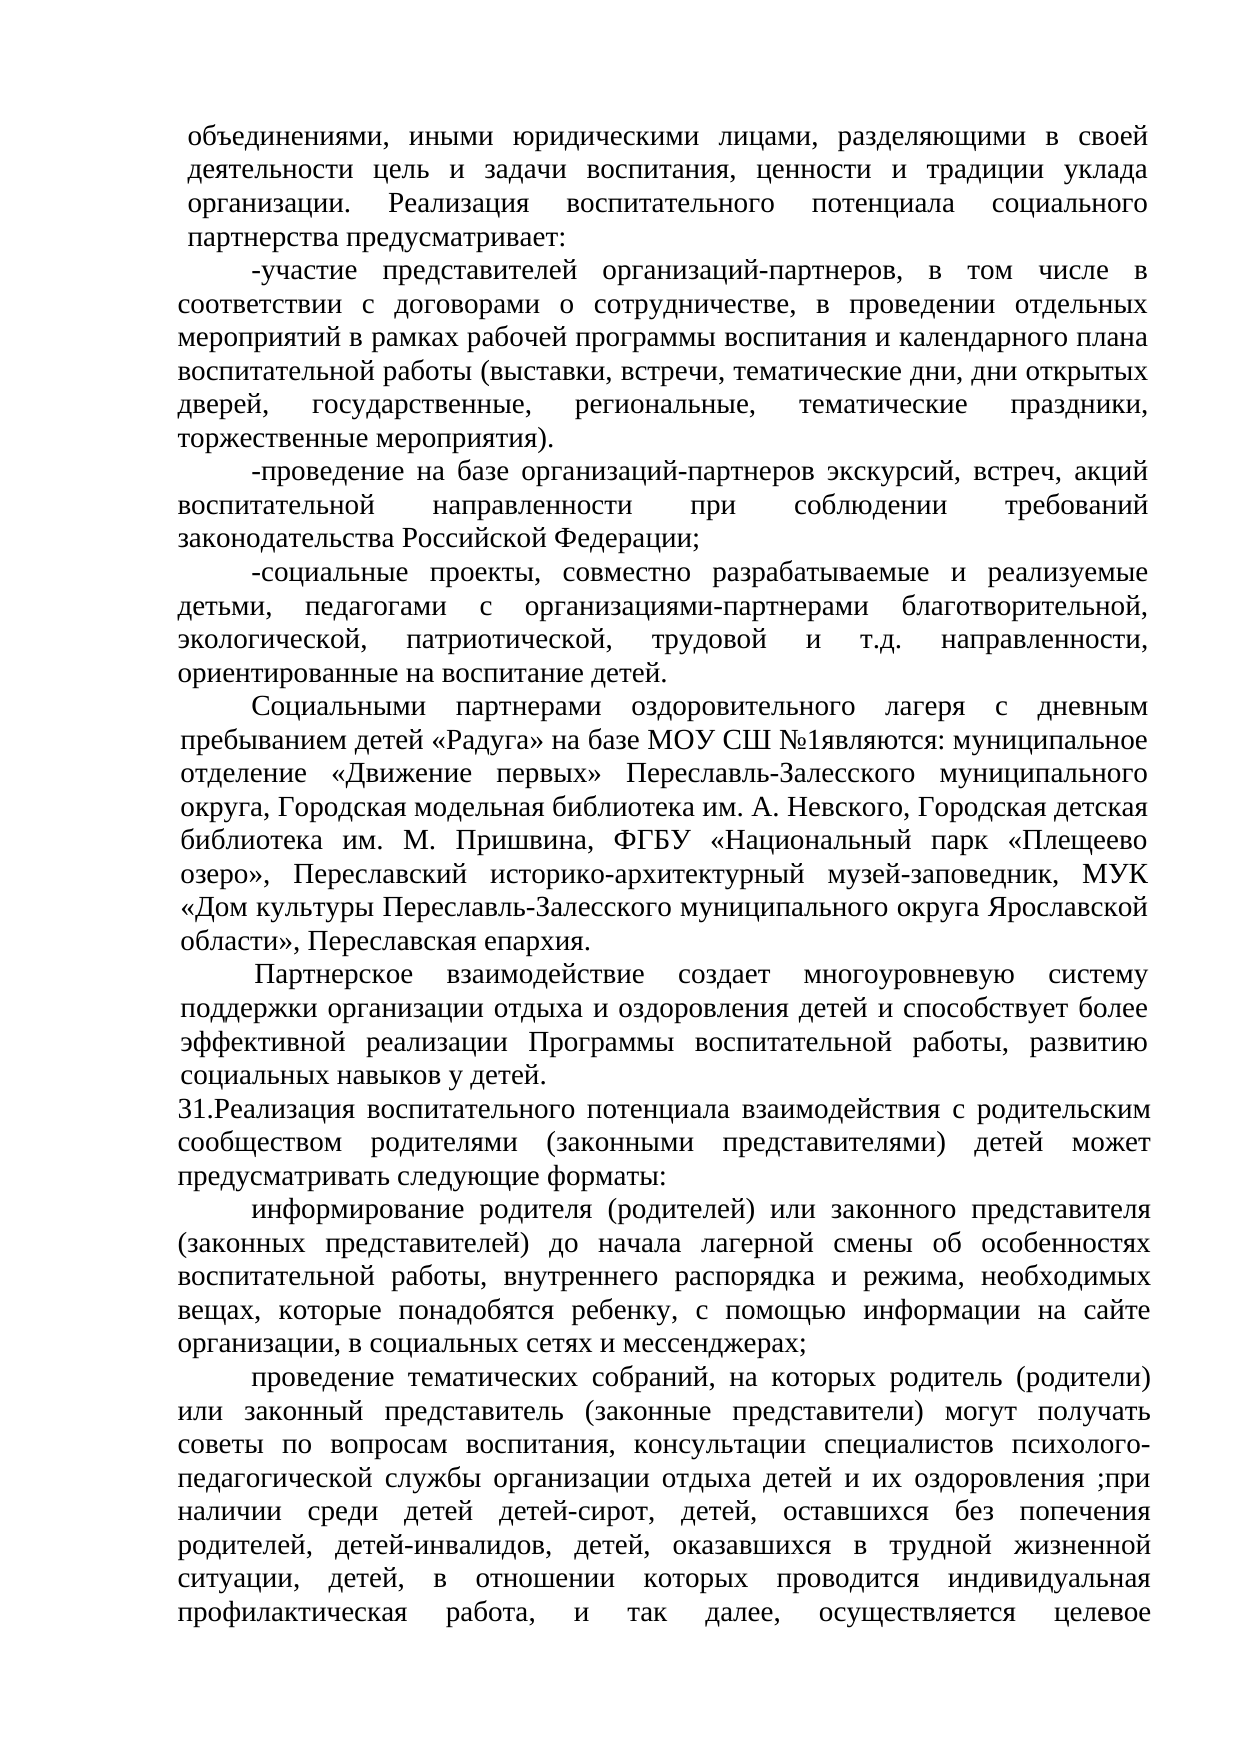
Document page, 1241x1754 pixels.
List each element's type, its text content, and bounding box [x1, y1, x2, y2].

text -социальные проекты, совместно разрабатываемые и реализуемые детьми, педагогами с организациями-партнерами благотворительной, экологической, патриотической, трудовой и т.д. направленности, ориентированные на воспитание детей. [177, 554, 1149, 688]
text Социальными партнерами оздоровительного лагеря с дневным пребыванием детей «Радуга» на базе МОУ СШ №1являются: муниципальное отделение «Движение первых» Переславль-Залесского муниципального округа, Городская модельная библиотека им. А. Невского, Городская детская библиотека им. М. Пришвина, ФГБУ «Национальный парк «Плещеево озеро», Переславский историко-архитектурный музей-заповедник, МУК «Дом культуры Переславль-Залесского муниципального округа Ярославской области», Переславская епархия. [180, 688, 1149, 957]
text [177, 1359, 1152, 1627]
text информирование родителя (родителей) или законного представителя (законных представителей) до начала лагерной смены об особенностях воспитательной работы, внутреннего распорядка и режима, необходимых вещах, которые понадобятся ребенку, с помощью информации на сайте организации, в социальных сетях и мессенджерах; [177, 1191, 1152, 1359]
text -проведение на базе организаций-партнеров экскурсий, встреч, акций воспитательной направленности при соблюдении требований законодательства Российской Федерации; [177, 453, 1149, 554]
text 31.Реализация воспитательного потенциала взаимодействия с родительским сообществом родителями (законными представителями) детей может предусматривать следующие форматы: [177, 1091, 1152, 1191]
text -участие представителей организаций-партнеров, в том числе в соответствии с договорами о сотрудничестве, в проведении отдельных мероприятий в рамках рабочей программы воспитания и календарного плана воспитательной работы (выставки, встречи, тематические дни, дни открытых дверей, государственные, региональные, тематические праздники, торжественные мероприятия). [177, 252, 1149, 453]
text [187, 118, 1149, 252]
text Партнерское взаимодействие создает многоуровневую систему поддержки организации отдыха и оздоровления детей и способствует более эффективной реализации Программы воспитательной работы, развитию социальных навыков у детей. [180, 957, 1149, 1091]
